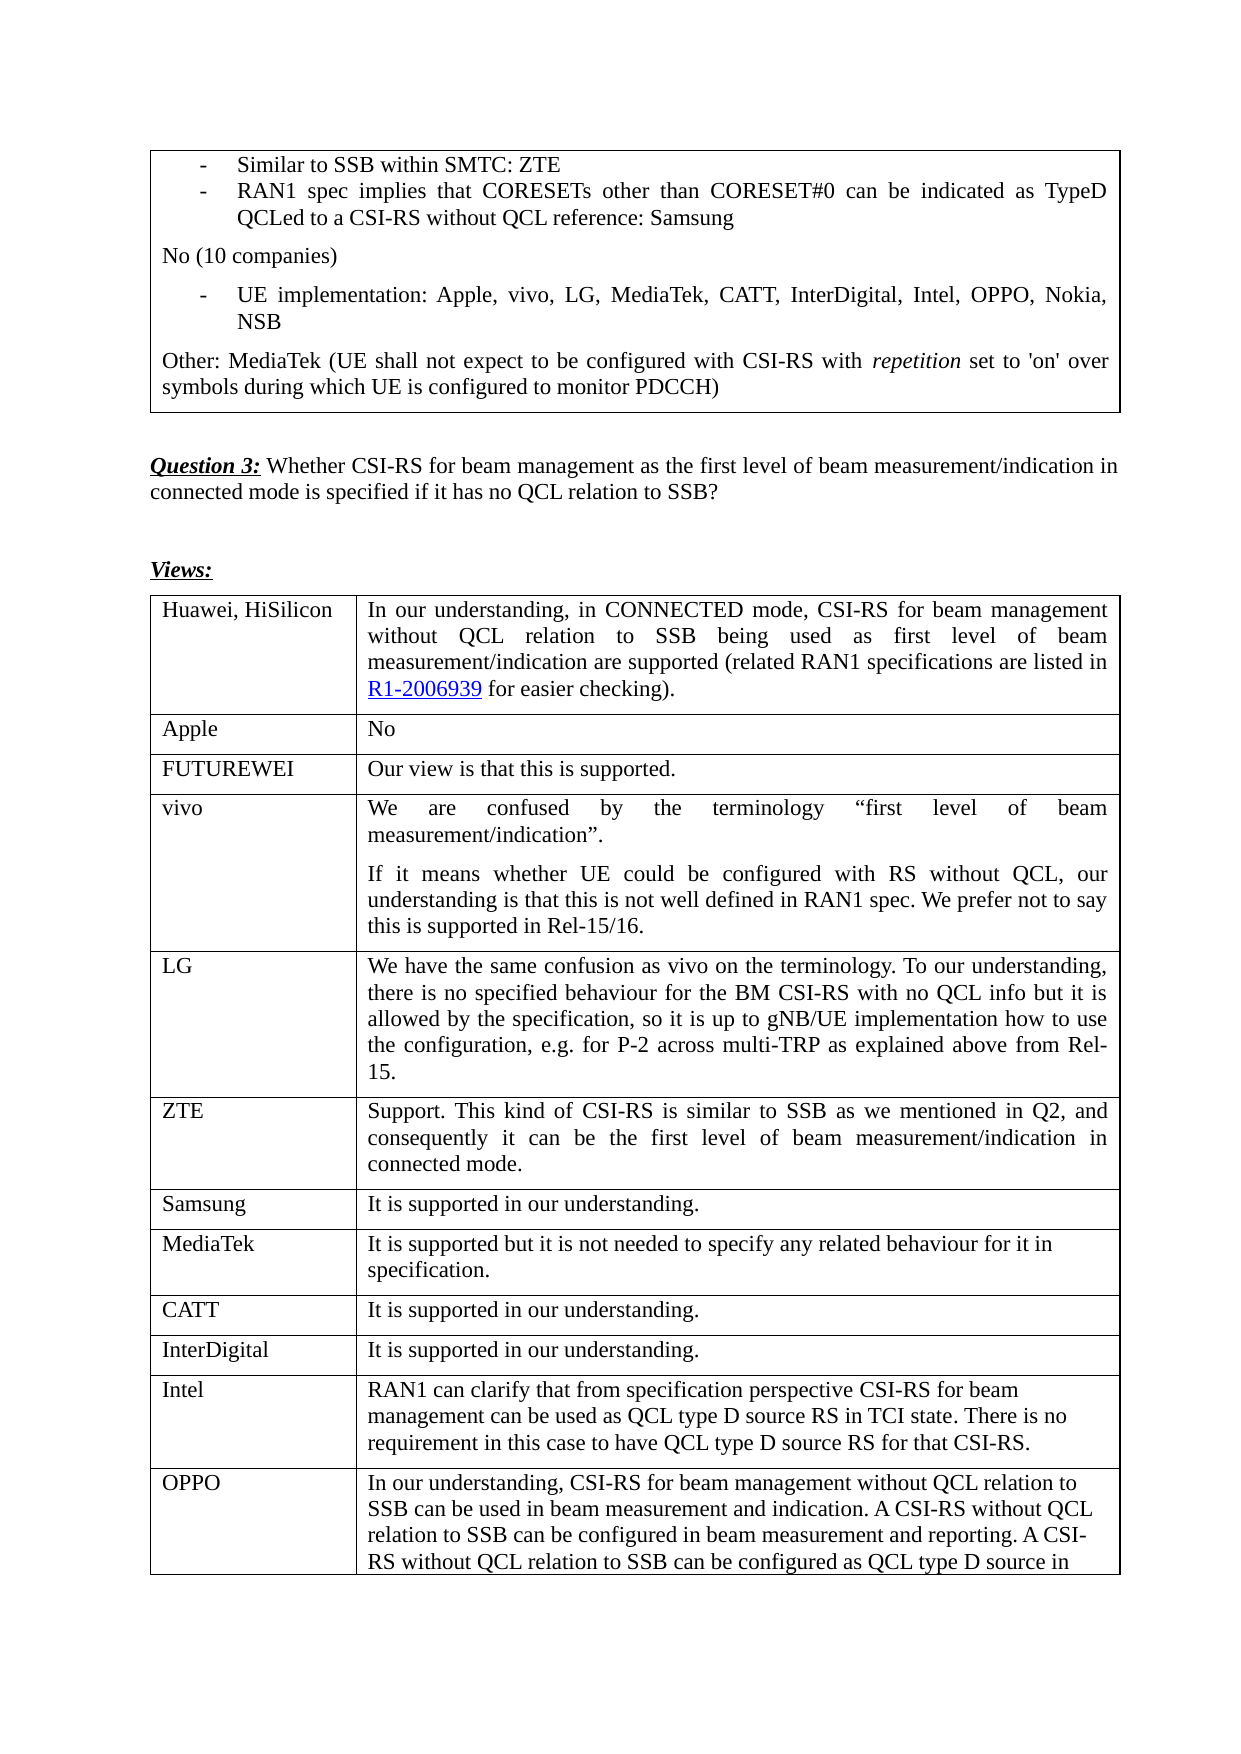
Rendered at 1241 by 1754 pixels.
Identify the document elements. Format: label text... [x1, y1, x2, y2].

table_cell It is supported in our understanding. [357, 1190, 1119, 1229]
table_cell Samsung [151, 1190, 356, 1229]
text Views: [150, 556, 1120, 582]
text Question 3: Whether CSI-RS for beam management as the first level of beam measurement/indication in connected mode is specified if it has no QCL relation to SSB? [150, 452, 1120, 504]
table_cell RAN1 can clarify that from specification perspective CSI-RS for beam management can be used as QCL type D source RS in TCI state. There is no requirement in this case to have QCL type D source RS for that CSI-RS. [357, 1376, 1119, 1468]
table_cell ZTE [151, 1098, 356, 1189]
table_cell MediaTek [151, 1230, 356, 1295]
table_cell CATT [151, 1296, 356, 1335]
table_cell Apple [151, 715, 356, 753]
table_cell Support. This kind of CSI-RS is similar to SSB as we mentioned in Q2, and consequently it can be the first level of beam measurement/indication in connected mode. [357, 1098, 1119, 1189]
table_cell OPPO [151, 1469, 356, 1574]
table_cell It is supported in our understanding. [357, 1296, 1119, 1335]
table_cell We are confused by the terminology “first level of beam measurement/indication”. If it means whether UE could be configured with RS without QCL, our understanding is that this is not well defined in RAN1 spec. We prefer not to say this is supported in Rel-15/16. [357, 795, 1119, 951]
table_cell LG [151, 952, 356, 1097]
table_cell We have the same confusion as vivo on the terminology. To our understanding, there is no specified behaviour for the BM CSI-RS with no QCL info but it is allowed by the specification, so it is up to gNB/UE implementation how to use the configuration, e.g. for P-2 across multi-TRP as explained above from Rel-15. [357, 952, 1119, 1097]
table_cell InterDigital [151, 1336, 356, 1375]
table_cell vivo [151, 795, 356, 951]
table_cell Intel [151, 1376, 356, 1468]
table_cell No [357, 715, 1119, 753]
table_cell Our view is that this is supported. [357, 755, 1119, 793]
table_cell It is supported in our understanding. [357, 1336, 1119, 1375]
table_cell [357, 1469, 1119, 1574]
table_header In our understanding, in CONNECTED mode, CSI-RS for beam management without QCL relation to SSB being used as first level of beam measurement/indication are supported (related RAN1 specifications are listed in R1-2006939 for easier checking). [357, 596, 1119, 714]
table_cell It is supported but it is not needed to specify any related behaviour for it in specification. [357, 1230, 1119, 1295]
table_cell FUTUREWEI [151, 755, 356, 793]
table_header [151, 151, 1119, 412]
table_header Huawei, HiSilicon [151, 596, 356, 714]
